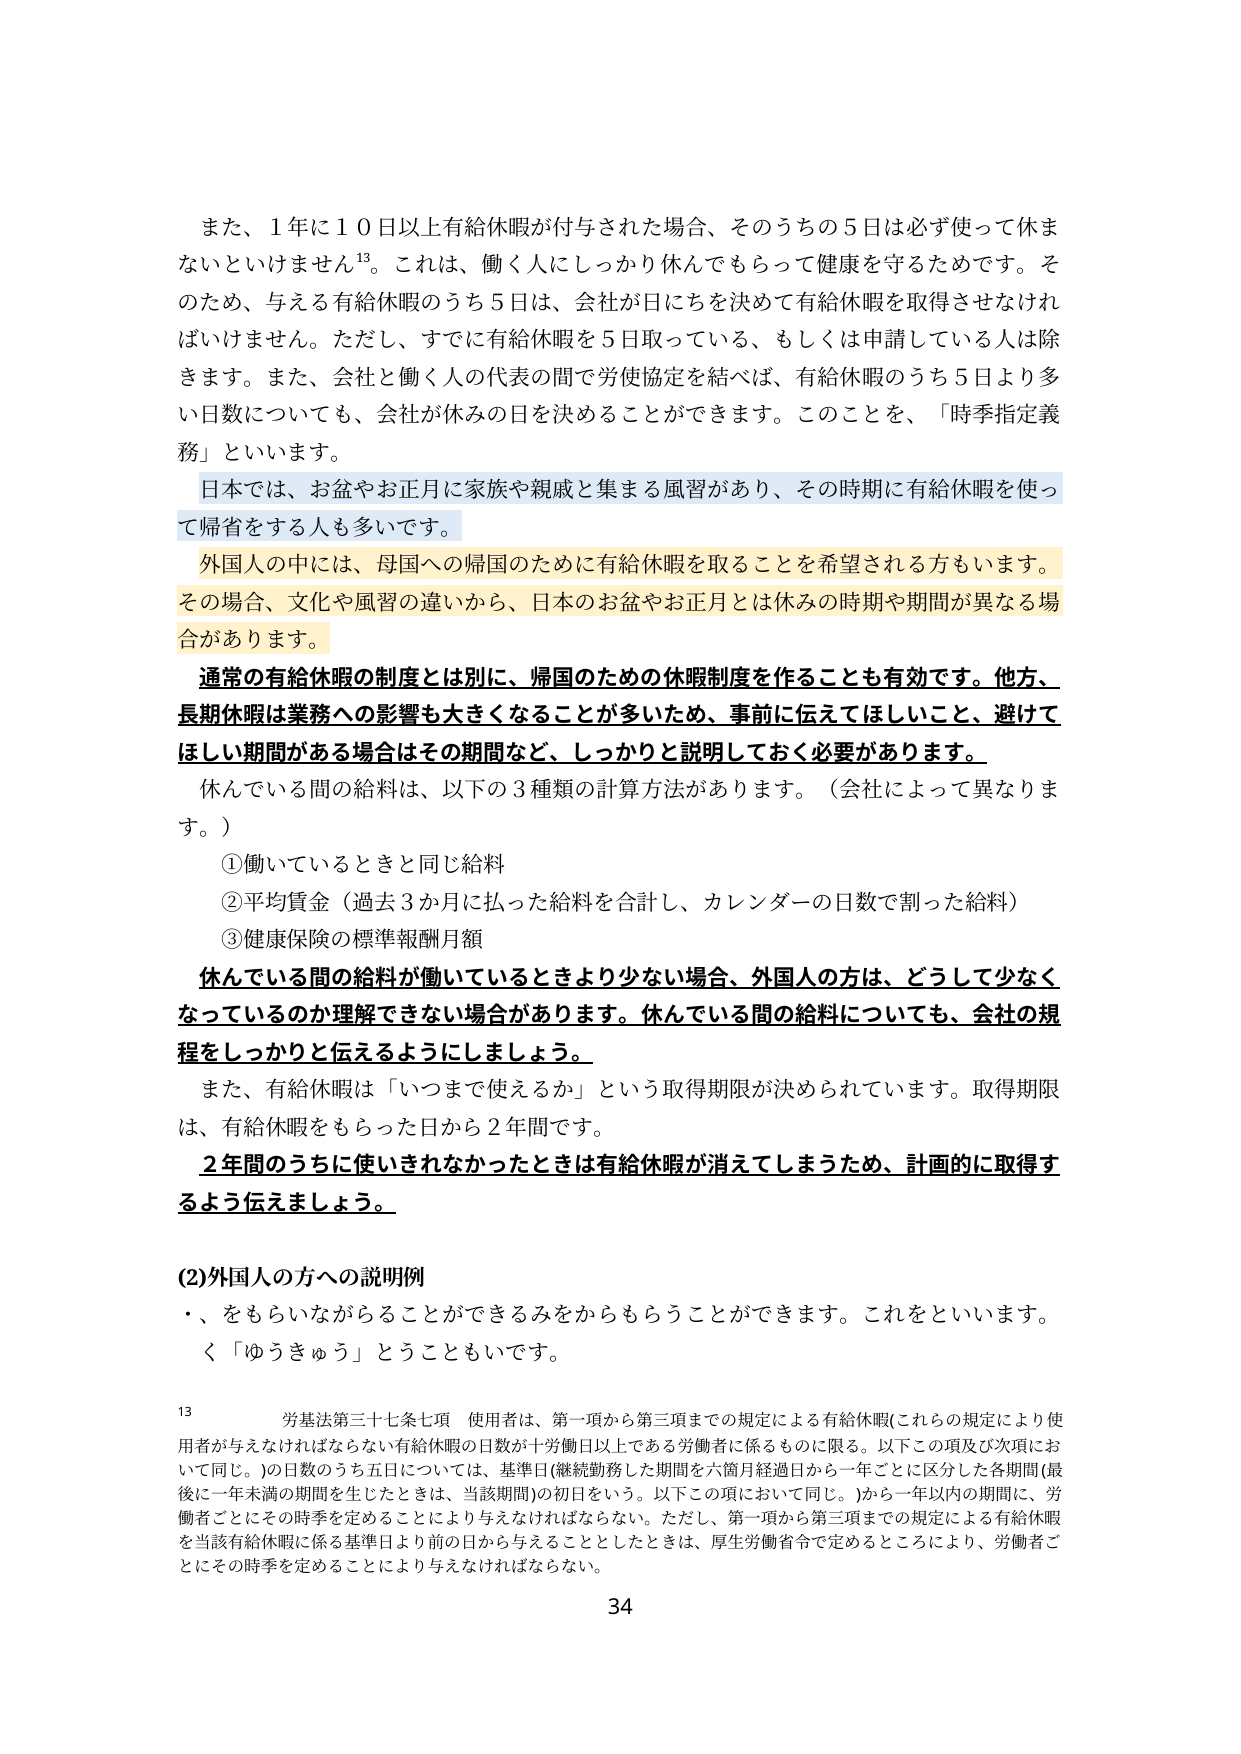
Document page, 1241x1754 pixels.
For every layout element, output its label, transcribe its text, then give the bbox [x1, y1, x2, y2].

text ③健康保険の標準報酬月額 [177, 919, 1063, 957]
text (2)外国人の方への説明例 [177, 1257, 1063, 1294]
text 休んでいる間の給料は、以下の３種類の計算方法があります。（会社によって異なります。） [177, 769, 1063, 844]
text 休んでいる間の給料が働いているときより少ない場合、外国人の方は、どうして少なくなっているのか理解できない場合があります。休んでいる間の給料についても、会社の規程をしっかりと伝えるようにしましょう。 [177, 957, 1063, 1069]
text また、１年に１０日以上有給休暇が付与された場合、そのうちの５日は必ず使って休まないといけません。これは、働く人にしっかり休んでもらって健康を守るためです。そのため、与える有給休暇のうち５日は、会社が日にちを決めて有給休暇を取得させなければいけません。ただし、すでに有給休暇を５日取っている、もしくは申請している人は除きます。また、会社と働く人の代表の間で労使協定を結べば、有給休暇のうち５日より多い日数についても、会社が休みの日を決めることができます。このことを、「時季指定義務」といいます。 [177, 207, 1063, 469]
text ・、をもらいながらることができるみをからもらうことができます。これをといいます。く「ゆうきゅう」とうこともいです。 [177, 1294, 1063, 1369]
text 外国人の中には、母国への帰国のために有給休暇を取ることを希望される方もいます。その場合、文化や風習の違いから、日本のお盆やお正月とは休みの時期や期間が異なる場合があります。 [177, 616, 1063, 657]
text 通常の有給休暇の制度とは別に、帰国のための休暇制度を作ることも有効です。他方、長期休暇は業務への影響も大きくなることが多いため、事前に伝えてほしいこと、避けてほしい期間がある場合はその期間など、しっかりと説明しておく必要があります。 [177, 657, 1063, 769]
text ②平均賃金（過去３か月に払った給料を合計し、カレンダーの日数で割った給料） [177, 882, 1063, 919]
text ①働いているときと同じ給料 [177, 844, 1063, 882]
text ２年間のうちに使いきれなかったときは有給休暇が消えてしまうため、計画的に取得するよう伝えましょう。 [177, 1144, 1063, 1219]
text 外国人の中には、母国への帰国のために有給休暇を取ることを希望される方もいます。その場合、文化や風習の違いから、日本のお盆やお正月とは休みの時期や期間が異なる場合があります。 [177, 544, 1063, 585]
text 日本では、お盆やお正月に家族や親戚と集まる風習があり、その時期に有給休暇を使って帰省をする人も多いです。 [177, 469, 1063, 544]
text また、有給休暇は「いつまで使えるか」という取得期限が決められています。取得期限は、有給休暇をもらった日から２年間です。 [177, 1069, 1063, 1144]
